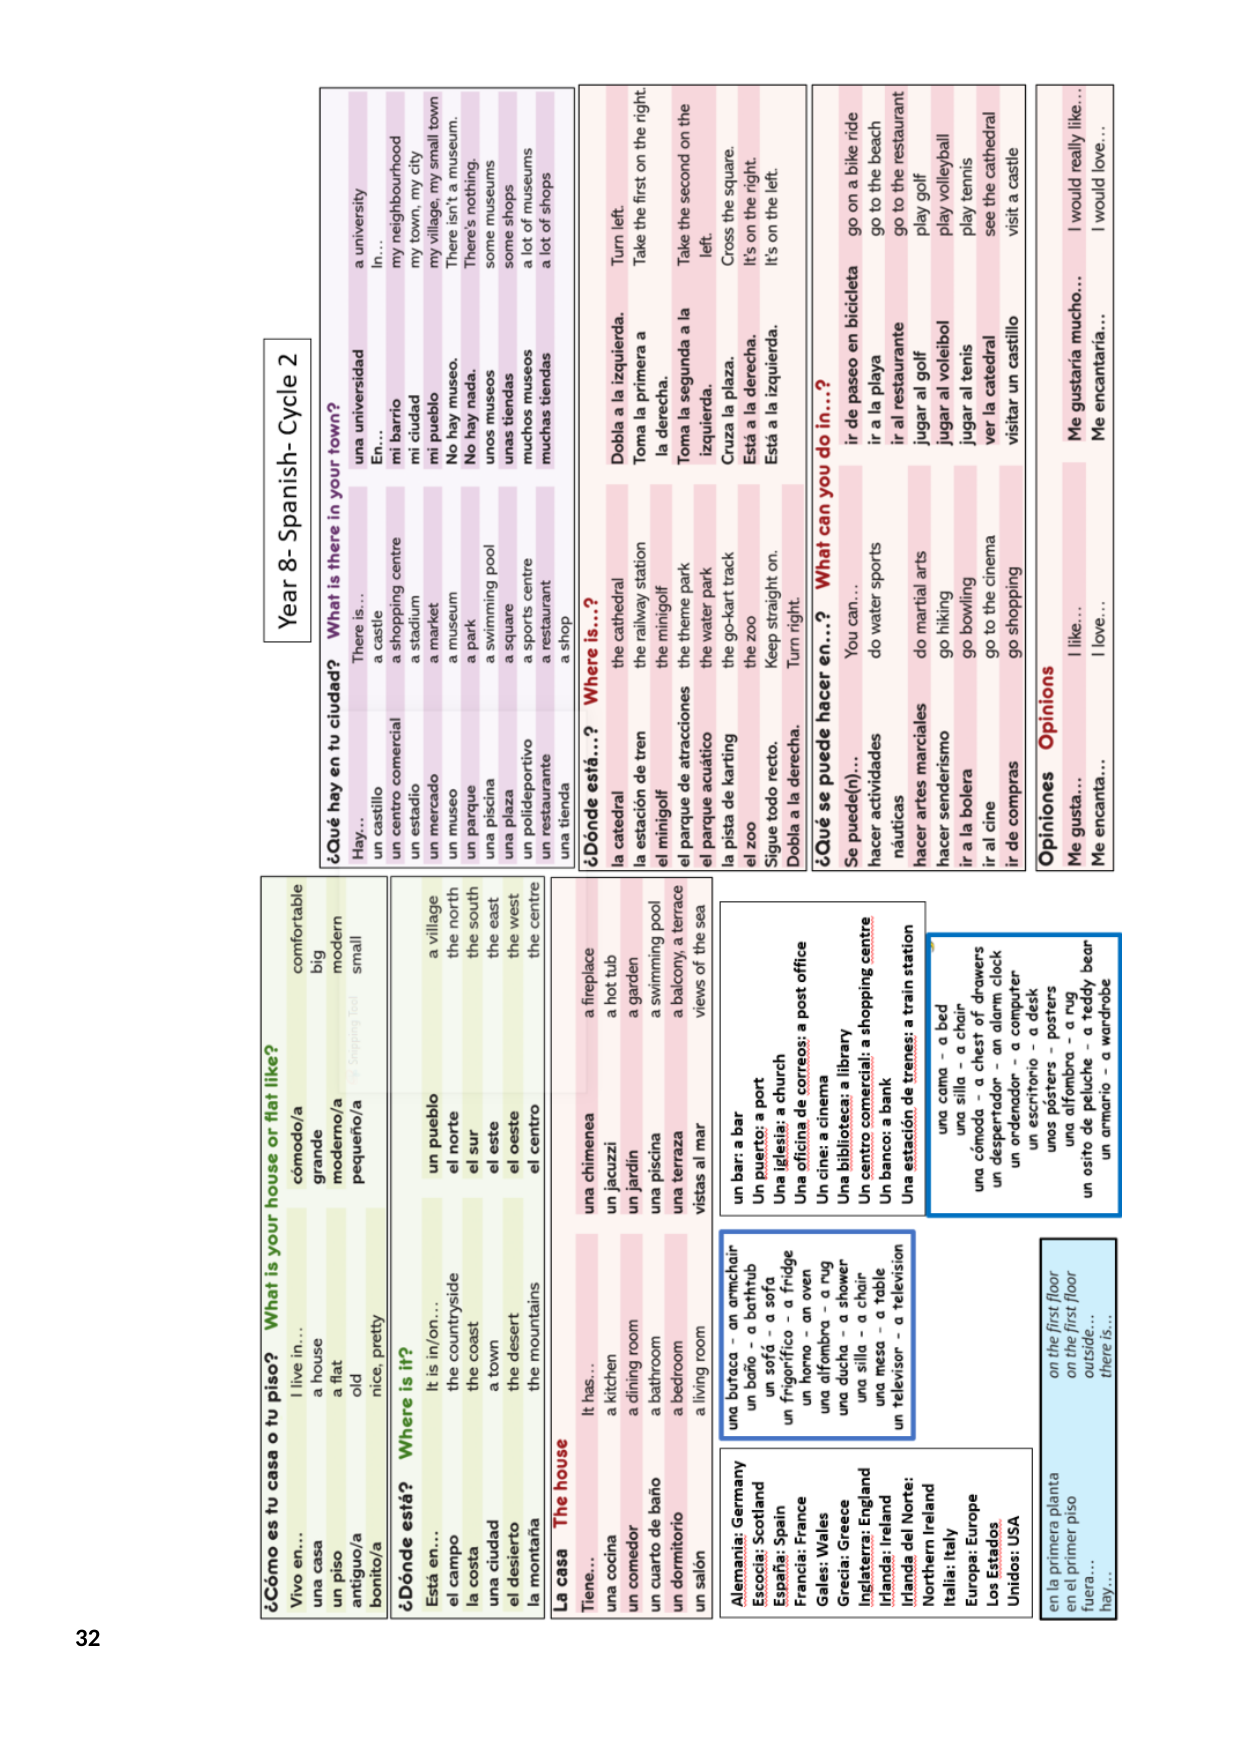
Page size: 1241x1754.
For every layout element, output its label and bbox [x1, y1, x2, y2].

picture [258, 82, 1122, 1621]
